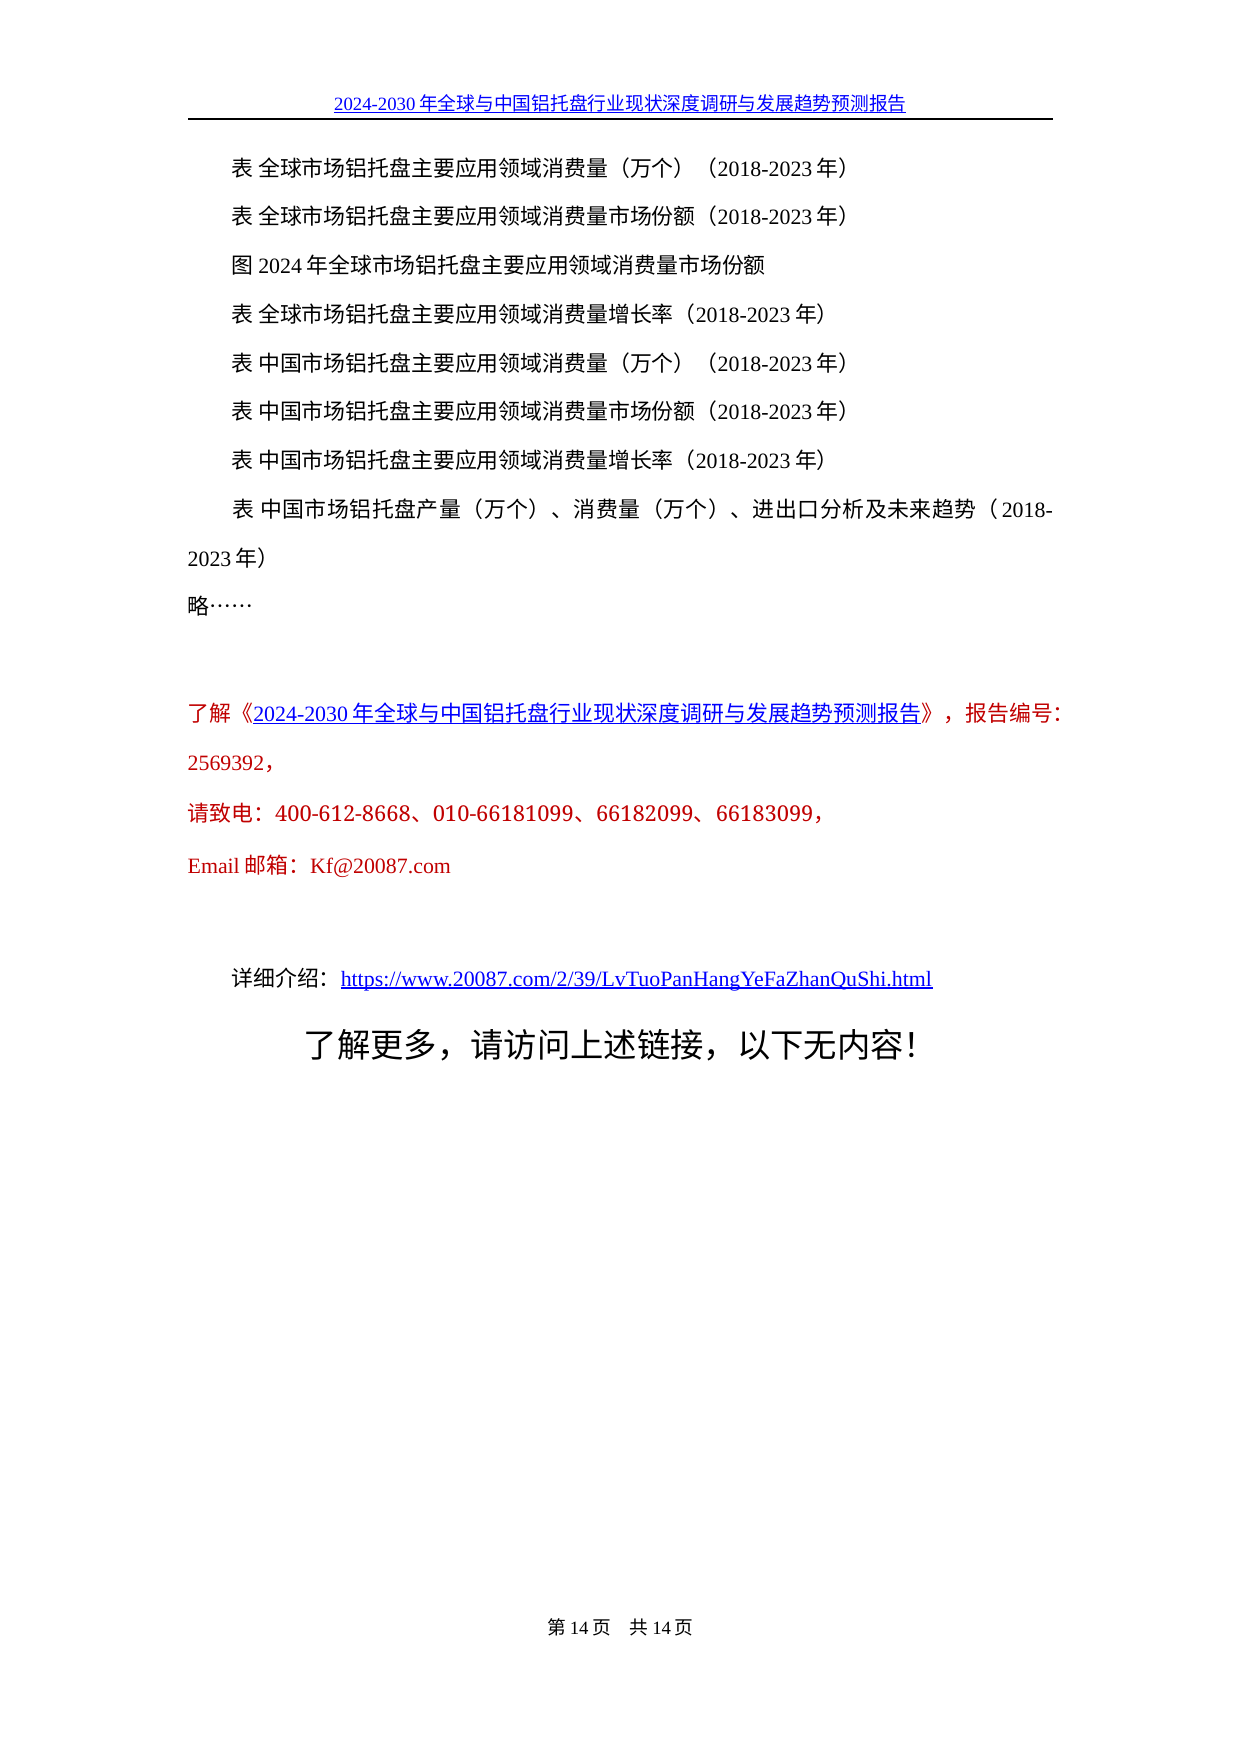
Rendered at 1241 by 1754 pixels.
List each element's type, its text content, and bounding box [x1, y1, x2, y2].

text Email邮箱：Kf@20087.com [187, 847, 1053, 880]
title 了解更多，请访问上述链接，以下无内容！ [187, 1010, 1053, 1075]
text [187, 150, 1053, 621]
text 了解《2024-2030年全球与中国铝托盘行业现状深度调研与发展趋势预测报告》，报告编号：2569392， [187, 695, 1053, 777]
text 详细介绍：https://www.20087.com/2/39/LvTuoPanHangYeFaZhanQuShi.html [187, 960, 1053, 993]
text 请致电：400-612-8668、010-66181099、66182099、66183099， [187, 796, 1053, 828]
